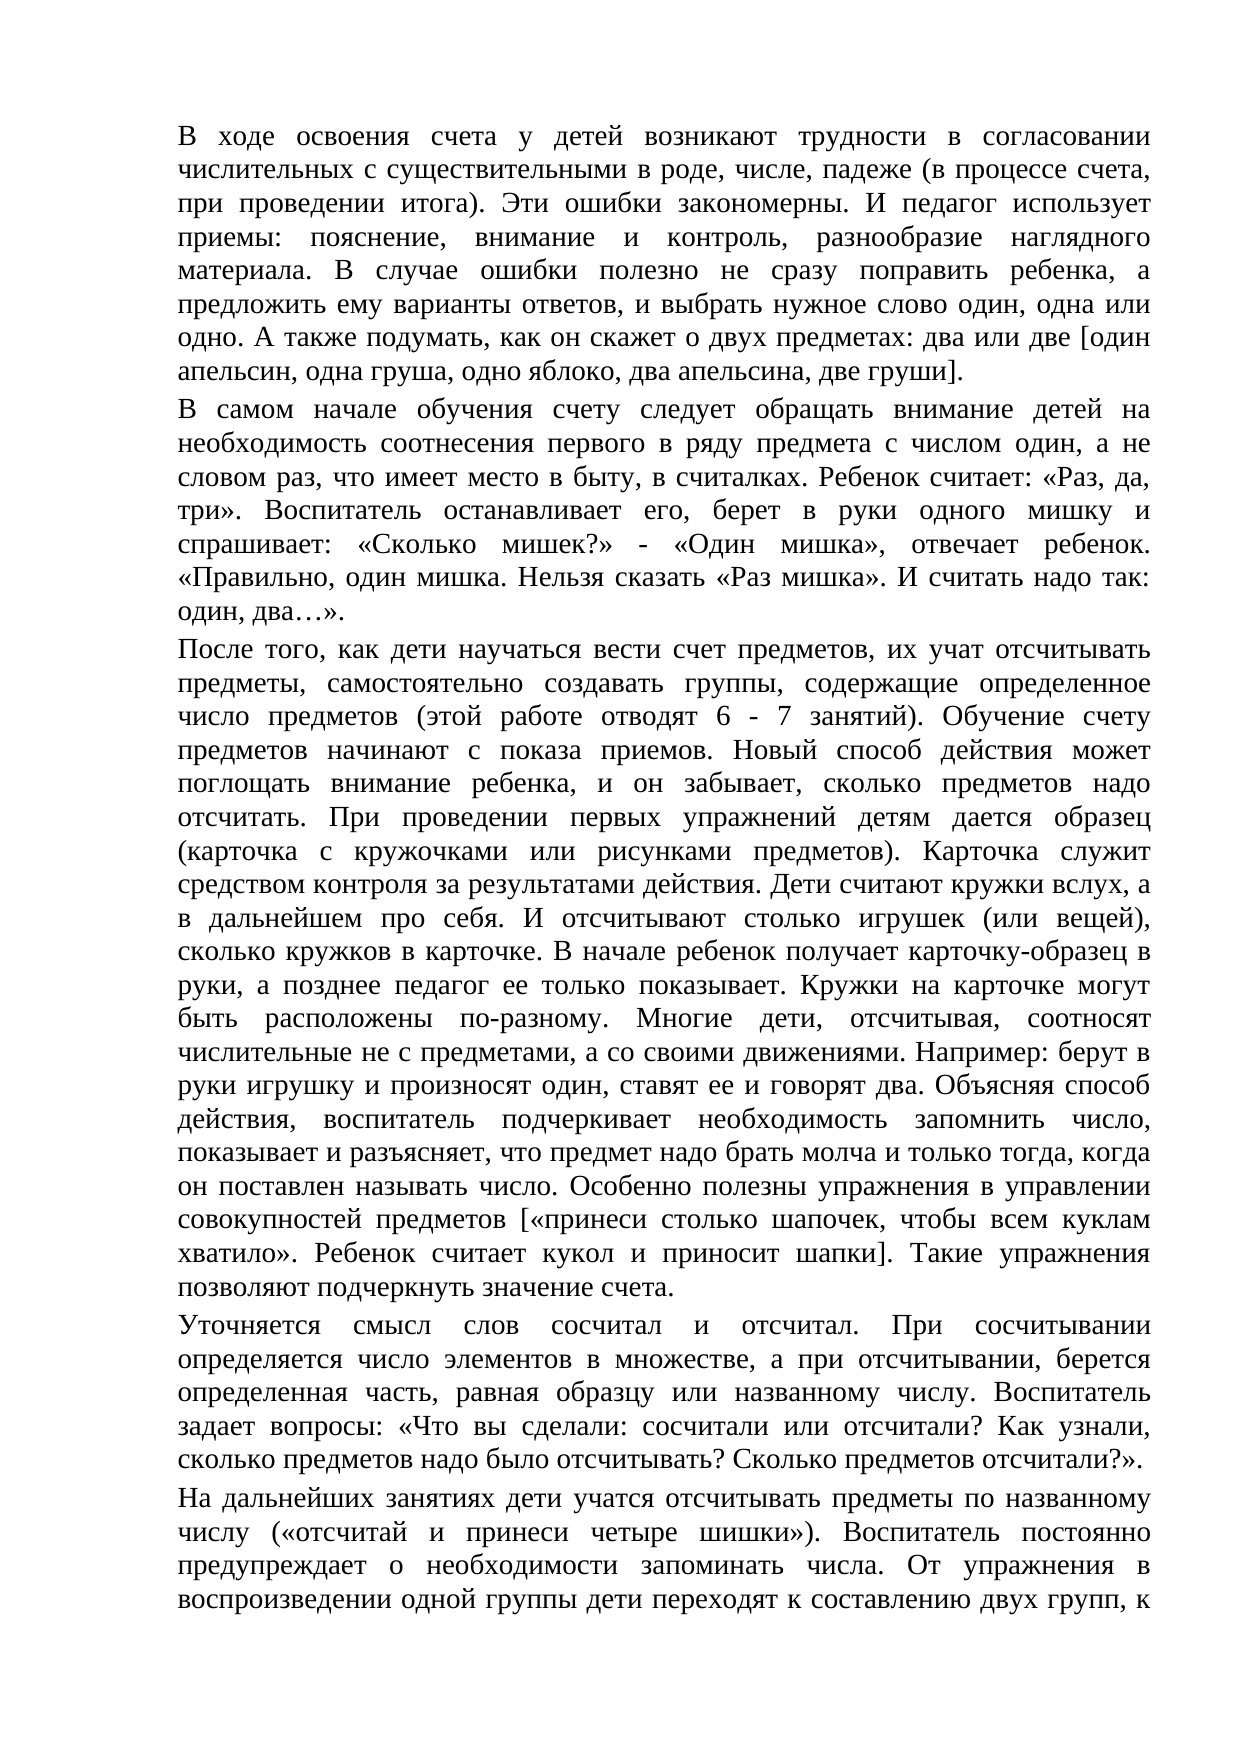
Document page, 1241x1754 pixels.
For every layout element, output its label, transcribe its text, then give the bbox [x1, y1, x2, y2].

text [177, 1480, 1152, 1614]
text В самом начале обучения счету следует обращать внимание детей на необходимость соотнесения первого в ряду предмета с числом один, а не словом раз, что имеет место в быту, в считалках. Ребенок считает: «Раз, да, три». Воспитатель останавливает его, берет в руки одного мишку и спрашивает: «Сколько мишек?» - «Один мишка», отвечает ребенок. «Правильно, один мишка. Нельзя сказать «Раз мишка». И считать надо так: один, два…». [177, 392, 1152, 626]
text Уточняется смысл слов сосчитал и отсчитал. При сосчитывании определяется число элементов в множестве, а при отсчитывании, берется определенная часть, равная образцу или названному числу. Воспитатель задает вопросы: «Что вы сделали: сосчитали или отсчитали? Как узнали, сколько предметов надо было отсчитывать? Сколько предметов отсчитали?». [177, 1307, 1152, 1475]
text В ходе освоения счета у детей возникают трудности в согласовании числительных с существительными в роде, числе, падеже (в процессе счета, при проведении итога). Эти ошибки закономерны. И педагог использует приемы: пояснение, внимание и контроль, разнообразие наглядного материала. В случае ошибки полезно не сразу поправить ребенка, а предложить ему варианты ответов, и выбрать нужное слово один, одна или одно. А также подумать, как он скажет о двух предметах: два или две [один апельсин, одна груша, одно яблоко, два апельсина, две груши]. [177, 118, 1152, 386]
text После того, как дети научаться вести счет предметов, их учат отсчитывать предметы, самостоятельно создавать группы, содержащие определенное число предметов (этой работе отводят 6 - 7 занятий). Обучение счету предметов начинают с показа приемов. Новый способ действия может поглощать внимание ребенка, и он забывает, сколько предметов надо отсчитать. При проведении первых упражнений детям дается образец (карточка с кружочками или рисунками предметов). Карточка служит средством контроля за результатами действия. Дети считают кружки вслух, а в дальнейшем про себя. И отсчитывают столько игрушек (или вещей), сколько кружков в карточке. В начале ребенок получает карточку-образец в руки, а позднее педагог ее только показывает. Кружки на карточке могут быть расположены по-разному. Многие дети, отсчитывая, соотносят числительные не с предметами, а со своими движениями. Например: берут в руки игрушку и произносят один, ставят ее и говорят два. Объясняя способ действия, воспитатель подчеркивает необходимость запомнить число, показывает и разъясняет, что предмет надо брать молча и только тогда, когда он поставлен называть число. Особенно полезны упражнения в управлении совокупностей предметов [«принеси столько шапочек, чтобы всем куклам хватило». Ребенок считает кукол и приносит шапки]. Такие упражнения позволяют подчеркнуть значение счета. [177, 631, 1152, 1302]
